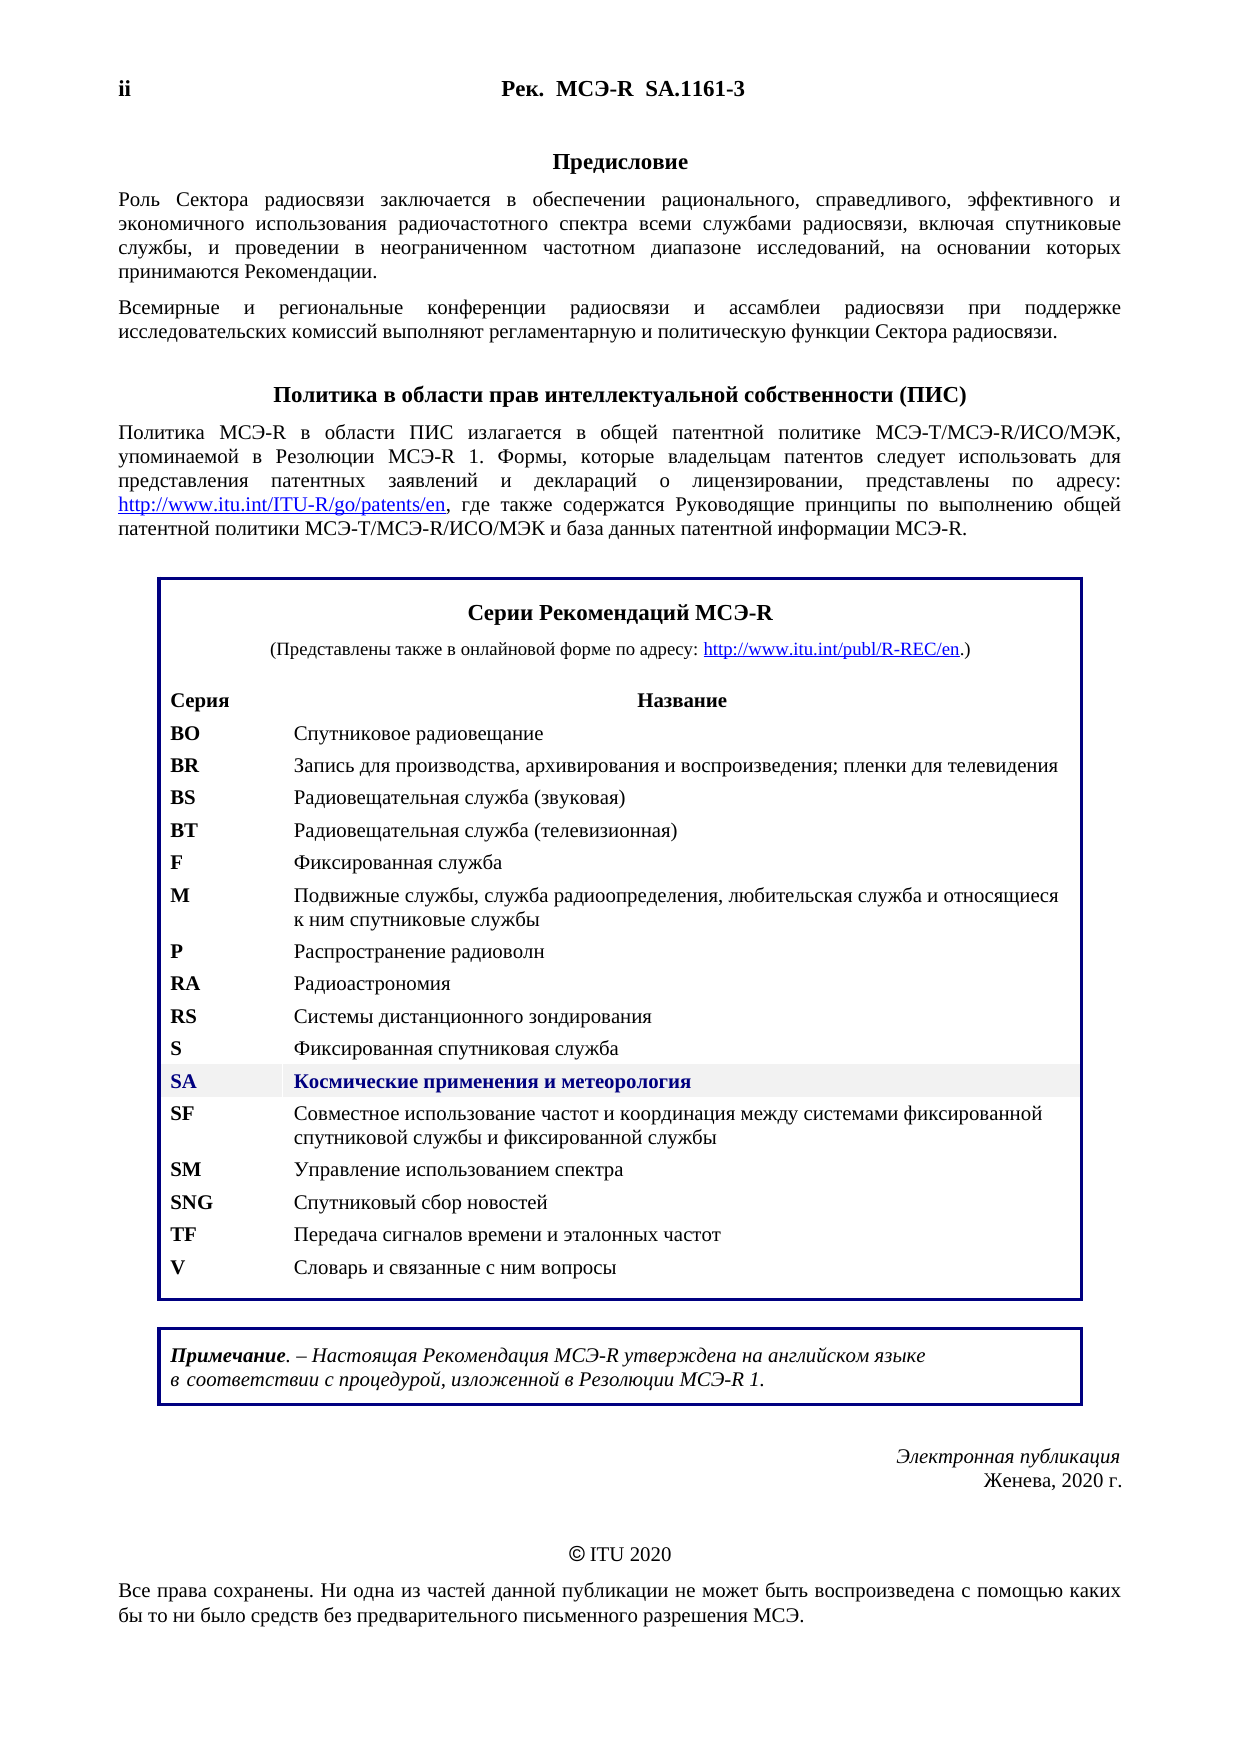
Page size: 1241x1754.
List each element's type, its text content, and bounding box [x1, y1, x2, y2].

table_cell M [161, 878, 282, 935]
table_cell Радиовещательная служба (звуковая) [283, 781, 1080, 813]
text Роль Сектора радиосвязи заключается в обеспечении рационального, справедливого, эффективного и экономичного использования радиочастотного спектра всеми службами радиосвязи, включая спутниковые службы, и проведении в неограниченном частотном диапазоне исследований, на основании которых принимаются Рекомендации. [118, 187, 1122, 283]
table_cell Спутниковый сбор новостей [283, 1186, 1080, 1218]
table_cell Серия [161, 684, 282, 716]
text Политика МСЭ-R в области ПИС излагается в общей патентной политике МСЭ-Т/МСЭ-R/ИСО/МЭК, упоминаемой в Резолюции МСЭ-R 1. Формы, которые владельцам патентов следует использовать для представления патентных заявлений и деклараций о лицензировании, представлены по адресу: http://www.itu.int/ITU-R/go/patents/en, где также содержатся Руководящие принципы по выполнению общей патентной политики МСЭ-Т/МСЭ-R/ИСО/МЭК и база данных патентной информации МСЭ-R. [118, 420, 1122, 540]
table_cell SF [161, 1097, 282, 1153]
table_cell RS [161, 1000, 282, 1032]
table_cell V [161, 1250, 282, 1297]
table_cell RA [161, 967, 282, 999]
table_cell SM [161, 1153, 282, 1186]
table_cell P [161, 935, 282, 967]
table_cell Радиовещательная служба (телевизионная) [283, 814, 1080, 846]
table_cell Подвижные службы, служба радиоопределения, любительская служба и относящиеся к ним спутниковые службы [283, 878, 1080, 935]
table_cell BT [161, 814, 282, 846]
table_header Примечание. – Настоящая Рекомендация МСЭ-R утверждена на английском языке в соответствии с процедурой, изложенной в Резолюции МСЭ-R 1. [161, 1330, 1080, 1403]
table_cell Управление использованием спектра [283, 1153, 1080, 1186]
table_cell F [161, 846, 282, 878]
table_cell BR [161, 749, 282, 781]
table_cell Название [283, 684, 1080, 716]
table_cell SNG [161, 1186, 282, 1218]
table_cell Радиоастрономия [283, 967, 1080, 999]
table_cell Передача сигналов времени и эталонных частот [283, 1218, 1080, 1250]
table_cell Фиксированная спутниковая служба [283, 1032, 1080, 1064]
table_cell TF [161, 1218, 282, 1250]
text Политика в области прав интеллектуальной собственности (ПИС) [118, 381, 1122, 407]
table_cell Фиксированная служба [283, 846, 1080, 878]
text ITU 2020 [118, 1542, 1122, 1566]
table_cell Распространение радиоволн [283, 935, 1080, 967]
table_cell Совместное использование частот и координация между системами фиксированной спутниковой службы и фиксированной службы [283, 1097, 1080, 1153]
table_cell Спутниковое радиовещание [283, 716, 1080, 749]
table_cell SA [161, 1064, 282, 1097]
table_header Серии Рекомендаций МСЭ-R (Представлены также в онлайновой форме по адресу: http://www.itu.int/publ/R-REC/en.) [161, 580, 1080, 684]
table_cell Запись для производства, архивирования и воспроизведения; пленки для телевидения [283, 749, 1080, 781]
text Все права сохранены. Ни одна из частей данной публикации не может быть воспроизведена с помощью каких бы то ни было средств без предварительного письменного разрешения МСЭ. [118, 1578, 1122, 1627]
text Предисловие [118, 148, 1122, 174]
table_cell S [161, 1032, 282, 1064]
table_cell Космические применения и метеорология [283, 1064, 1080, 1097]
text Электронная публикация Женева, 2020 г. [118, 1444, 1122, 1492]
table_cell Словарь и связанные с ним вопросы [283, 1250, 1080, 1297]
table_cell BO [161, 716, 282, 749]
table_cell Системы дистанционного зондирования [283, 1000, 1080, 1032]
table_cell BS [161, 781, 282, 813]
text Всемирные и региональные конференции радиосвязи и ассамблеи радиосвязи при поддержке исследовательских комиссий выполняют регламентарную и политическую функции Сектора радиосвязи. [118, 295, 1122, 343]
